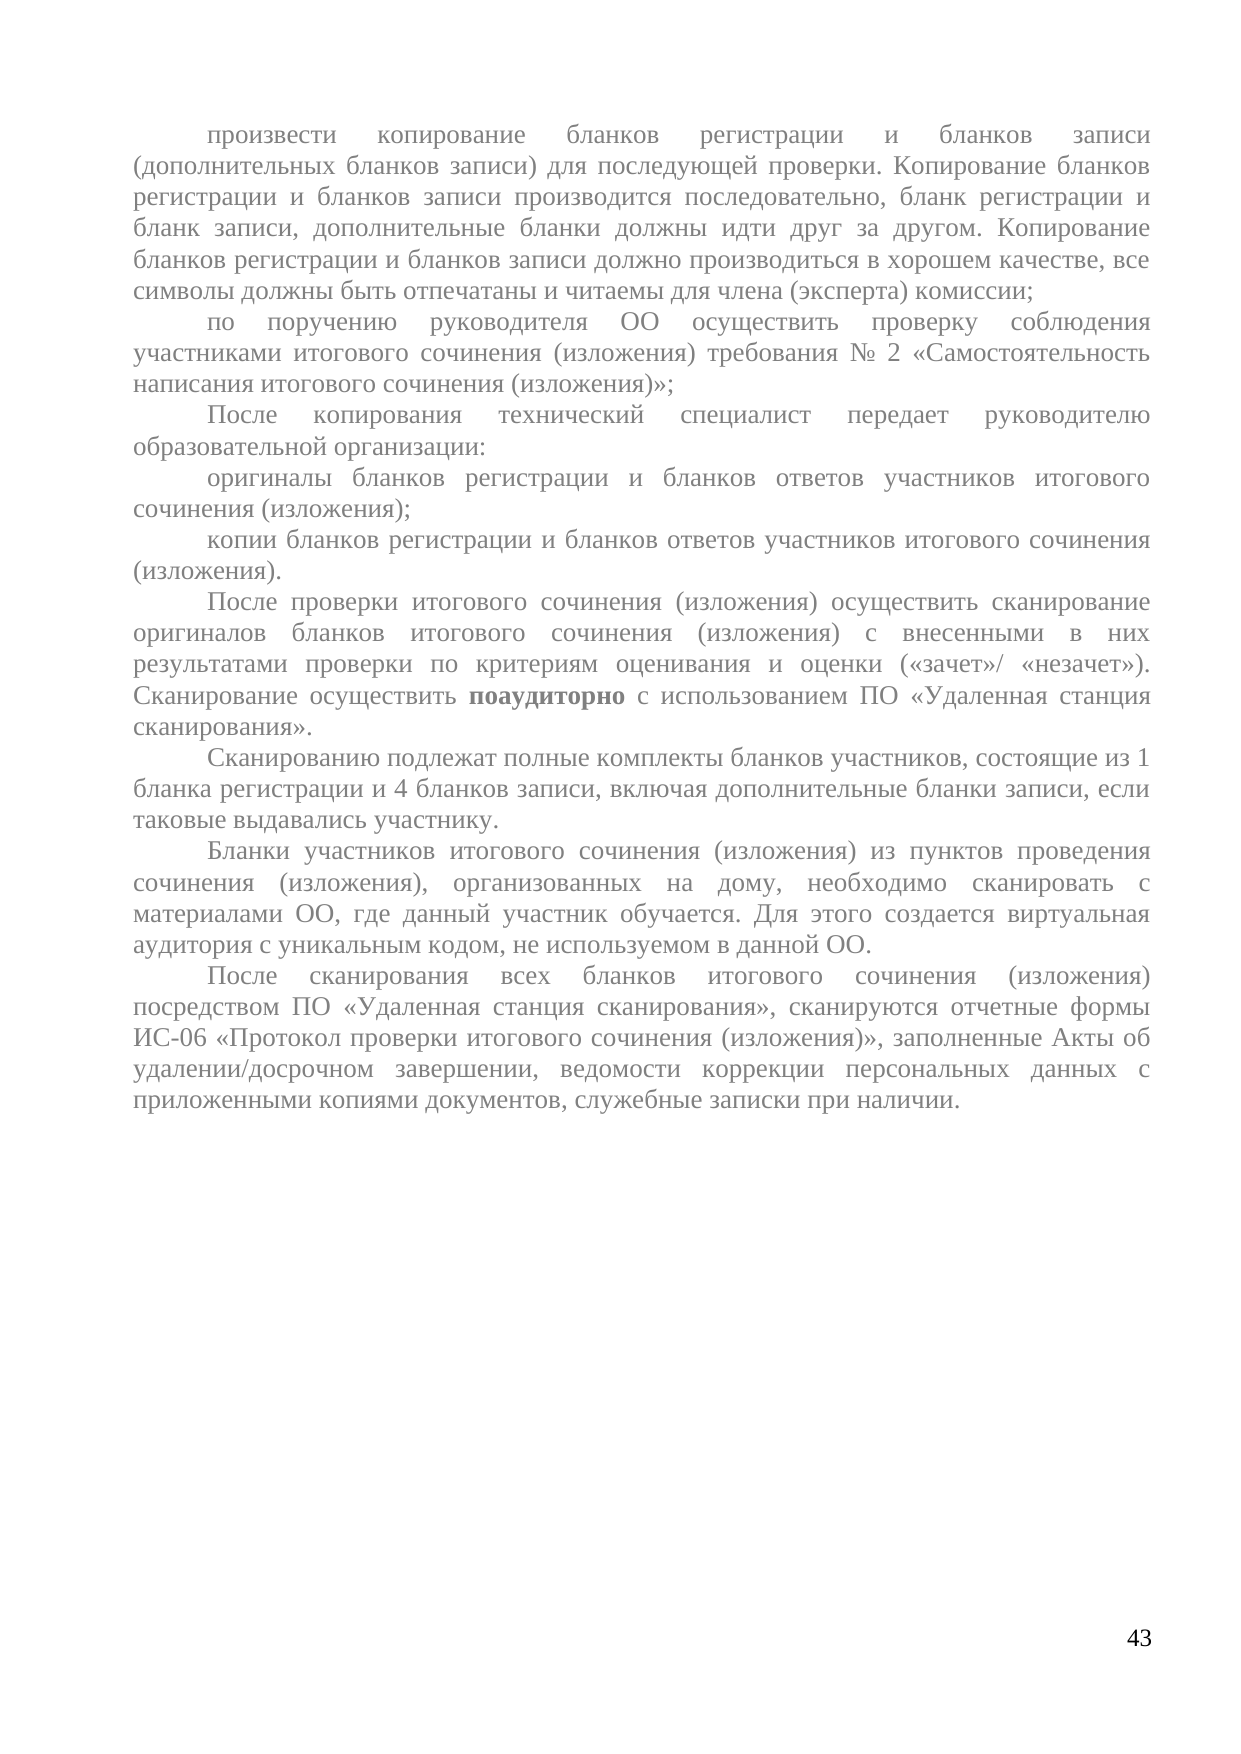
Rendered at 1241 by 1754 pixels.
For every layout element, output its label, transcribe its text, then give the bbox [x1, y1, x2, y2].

text копии бланков регистрации и бланков ответов участников итогового сочинения (изложения). [133, 523, 1152, 585]
text по поручению руководителя ОО осуществить проверку соблюдения участниками итогового сочинения (изложения) требования № 2 «Самостоятельность написания итогового сочинения (изложения)»; [133, 305, 1152, 398]
text После копирования технический специалист передает руководителю образовательной организации: [133, 398, 1152, 461]
text Бланки участников итогового сочинения (изложения) из пунктов проведения сочинения (изложения), организованных на дому, необходимо сканировать с материалами ОО, где данный участник обучается. Для этого создается виртуальная аудитория с уникальным кодом, не используемом в данной ОО. [133, 834, 1152, 959]
text Сканированию подлежат полные комплекты бланков участников, состоящие из 1 бланка регистрации и 4 бланков записи, включая дополнительные бланки записи, если таковые выдавались участнику. [133, 741, 1152, 834]
text оригиналы бланков регистрации и бланков ответов участников итогового сочинения (изложения); [133, 461, 1152, 523]
text произвести копирование бланков регистрации и бланков записи (дополнительных бланков записи) для последующей проверки. Копирование бланков регистрации и бланков записи производится последовательно, бланк регистрации и бланк записи, дополнительные бланки должны идти друг за другом. Копирование бланков регистрации и бланков записи должно производиться в хорошем качестве, все символы должны быть отпечатаны и читаемы для члена (эксперта) комиссии; [133, 118, 1152, 305]
text После проверки итогового сочинения (изложения) осуществить сканирование оригиналов бланков итогового сочинения (изложения) с внесенными в них результатами проверки по критериям оценивания и оценки («зачет»/ «незачет»). Сканирование осуществить поаудиторно с использованием ПО «Удаленная станция сканирования». [133, 585, 1152, 741]
text После сканирования всех бланков итогового сочинения (изложения) посредством ПО «Удаленная станция сканирования», сканируются отчетные формы ИС-06 «Протокол проверки итогового сочинения (изложения)», заполненные Акты об удалении/досрочном завершении, ведомости коррекции персональных данных с приложенными копиями документов, служебные записки при наличии. [133, 959, 1152, 1115]
